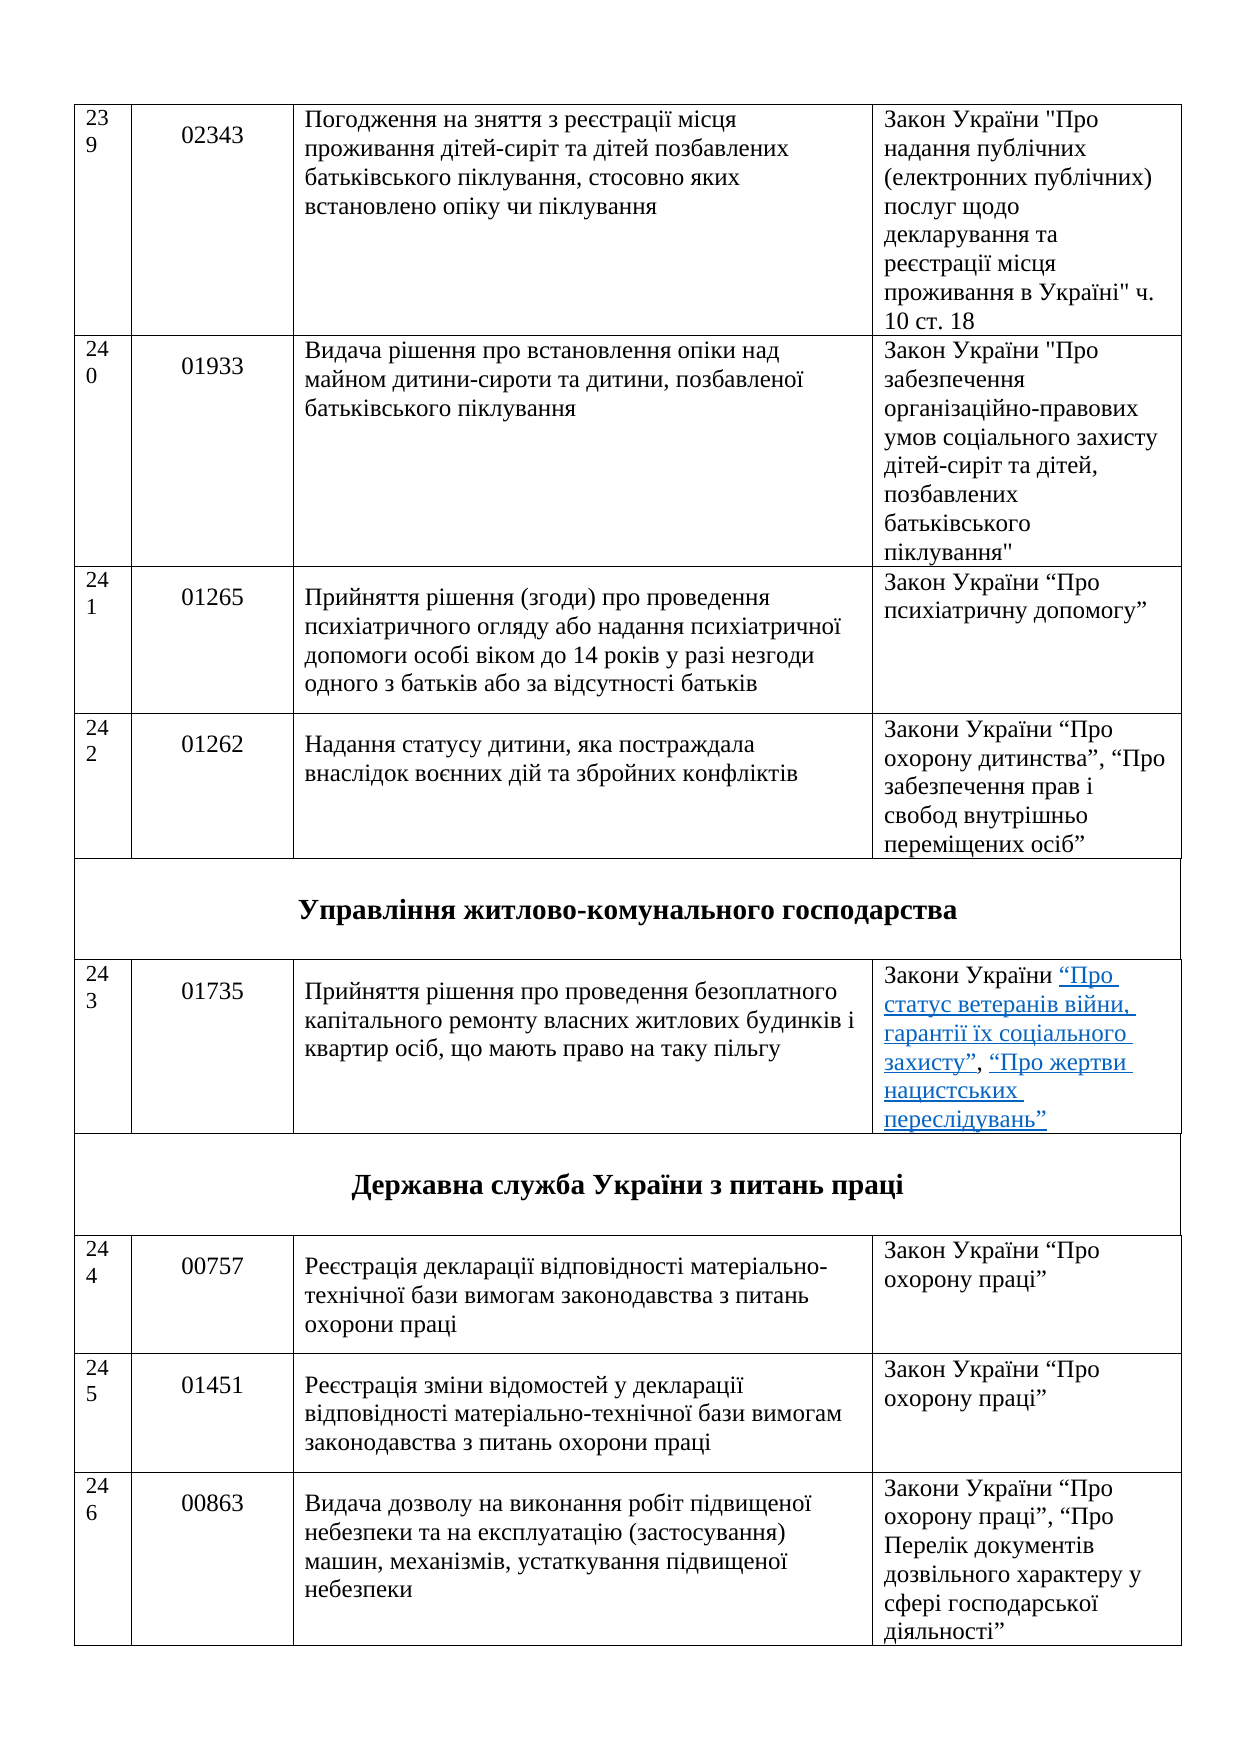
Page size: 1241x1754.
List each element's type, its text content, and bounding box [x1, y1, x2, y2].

table_cell 01262 [132, 714, 293, 858]
table_cell Закони України “Про охорону дитинства”, “Про забезпечення прав і свобод внутрішньо переміщених осіб” [873, 714, 1181, 858]
table_cell Погодження на зняття з реєстрації місця проживання дітей-сиріт та дітей позбавлених батьківського піклування, стосовно яких встановлено опіку чи піклування [294, 105, 872, 334]
table_cell 241 [75, 567, 131, 713]
table_cell Закони України “Про статус ветеранів війни, гарантії їх соціального захисту”, “Про жертви нацистських переслідувань” [873, 960, 1181, 1133]
table_cell Реєстрація декларації відповідності матеріально-технічної бази вимогам законодавства з питань охорони праці [294, 1236, 872, 1353]
table_cell Закон України “Про охорону праці” [873, 1236, 1181, 1353]
table_cell Управління житлово-комунального господарства [75, 859, 1180, 959]
table_cell Закон України "Про забезпечення організаційно-правових умов соціального захисту дітей-сиріт та дітей, позбавлених батьківського піклування" [873, 336, 1181, 566]
table_cell 244 [75, 1236, 131, 1353]
table_cell 245 [75, 1354, 131, 1472]
table_cell 240 [75, 336, 131, 566]
table_cell 01265 [132, 567, 293, 713]
table_cell 01933 [132, 336, 293, 566]
table_cell Реєстрація зміни відомостей у декларації відповідності матеріально-технічної бази вимогам законодавства з питань охорони праці [294, 1354, 872, 1472]
table_cell 00757 [132, 1236, 293, 1353]
table_cell Закон України "Про надання публічних (електронних публічних) послуг щодо декларування та реєстрації місця проживання в Україні" ч. 10 ст. 18 [873, 105, 1181, 334]
table_cell 01735 [132, 960, 293, 1133]
table_cell Видача рішення про встановлення опіки над майном дитини-сироти та дитини, позбавленої батьківського піклування [294, 336, 872, 566]
table_cell 246 [75, 1473, 131, 1645]
table_cell 02343 [132, 105, 293, 334]
table_cell Державна служба України з питань праці [75, 1134, 1180, 1234]
table_cell 243 [75, 960, 131, 1133]
table_cell Прийняття рішення (згоди) про проведення психіатричного огляду або надання психіатричної допомоги особі віком до 14 років у разі незгоди одного з батьків або за відсутності батьків [294, 567, 872, 713]
table_cell 239 [75, 105, 131, 334]
table_cell Закон України “Про психіатричну допомогу” [873, 567, 1181, 713]
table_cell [873, 1473, 1181, 1645]
table_cell 242 [75, 714, 131, 858]
table_cell Надання статусу дитини, яка постраждала внаслідок воєнних дій та збройних конфліктів [294, 714, 872, 858]
table_cell Прийняття рішення про проведення безоплатного капітального ремонту власних житлових будинків і квартир осіб, що мають право на таку пільгу [294, 960, 872, 1133]
table_cell Закон України “Про охорону праці” [873, 1354, 1181, 1472]
table_cell 01451 [132, 1354, 293, 1472]
table_cell Видача дозволу на виконання робіт підвищеної небезпеки та на експлуатацію (застосування) машин, механізмів, устаткування підвищеної небезпеки [294, 1473, 872, 1645]
table_cell 00863 [132, 1473, 293, 1645]
